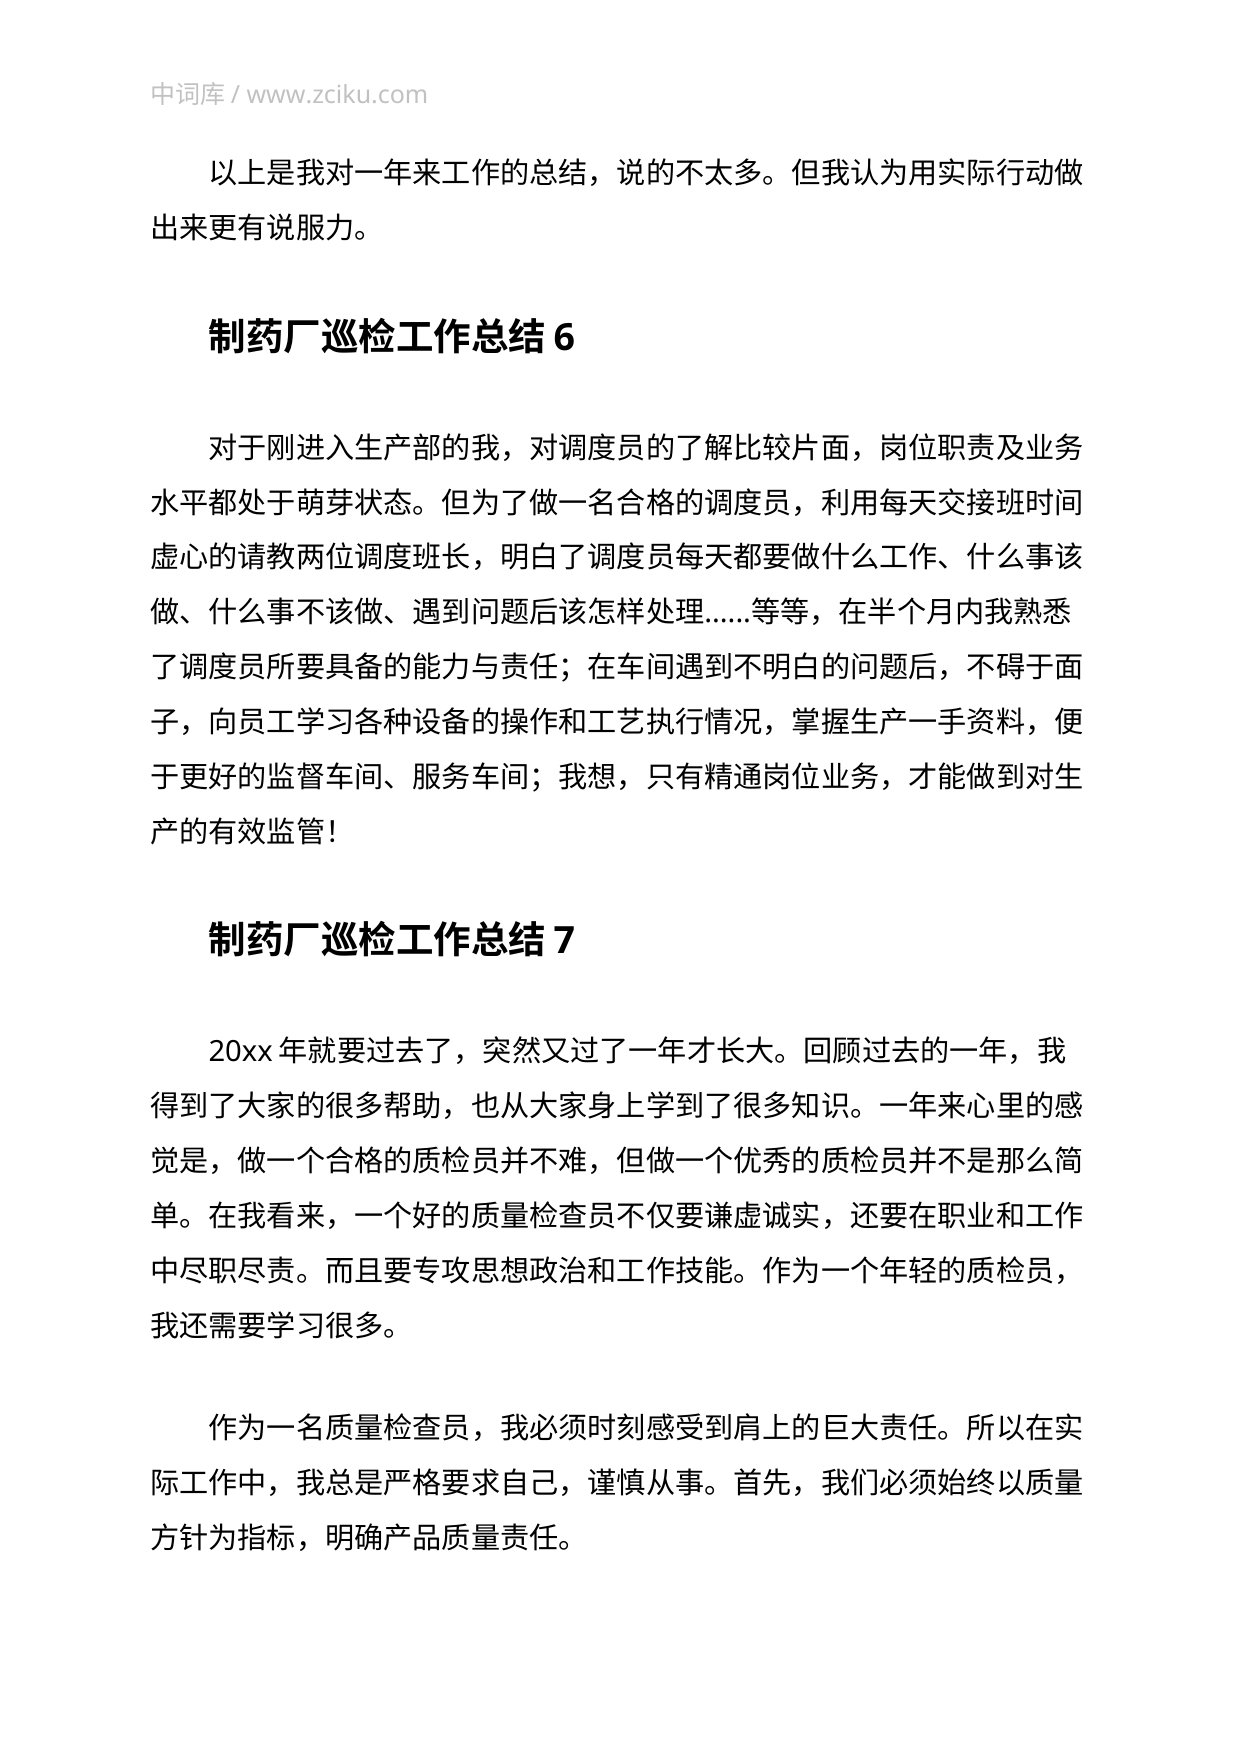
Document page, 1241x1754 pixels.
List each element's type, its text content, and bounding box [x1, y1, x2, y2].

text 以上是我对一年来工作的总结，说的不太多。但我认为用实际行动做出来更有说服力。 [150, 150, 1090, 247]
text 作为一名质量检查员，我必须时刻感受到肩上的巨大责任。所以在实际工作中，我总是严格要求自己，谨慎从事。首先，我们必须始终以质量方针为指标，明确产品质量责任。 [150, 1404, 1090, 1556]
text 对于刚进入生产部的我，对调度员的了解比较片面，岗位职责及业务水平都处于萌芽状态。但为了做一名合格的调度员，利用每天交接班时间虚心的请教两位调度班长，明白了调度员每天都要做什么工作、什么事该做、什么事不该做、遇到问题后该怎样处理......等等，在半个月内我熟悉了调度员所要具备的能力与责任；在车间遇到不明白的问题后，不碍于面子，向员工学习各种设备的操作和工艺执行情况，掌握生产一手资料，便于更好的监督车间、服务车间；我想，只有精通岗位业务，才能做到对生产的有效监管！ [150, 424, 1090, 851]
text 20xx年就要过去了，突然又过了一年才长大。回顾过去的一年，我得到了大家的很多帮助，也从大家身上学到了很多知识。一年来心里的感觉是，做一个合格的质检员并不难，但做一个优秀的质检员并不是那么简单。在我看来，一个好的质量检查员不仅要谦虚诚实，还要在职业和工作中尽职尽责。而且要专攻思想政治和工作技能。作为一个年轻的质检员，我还需要学习很多。 [150, 1028, 1090, 1345]
text 制药厂巡检工作总结6 [150, 307, 1090, 361]
text 制药厂巡检工作总结7 [150, 910, 1090, 965]
